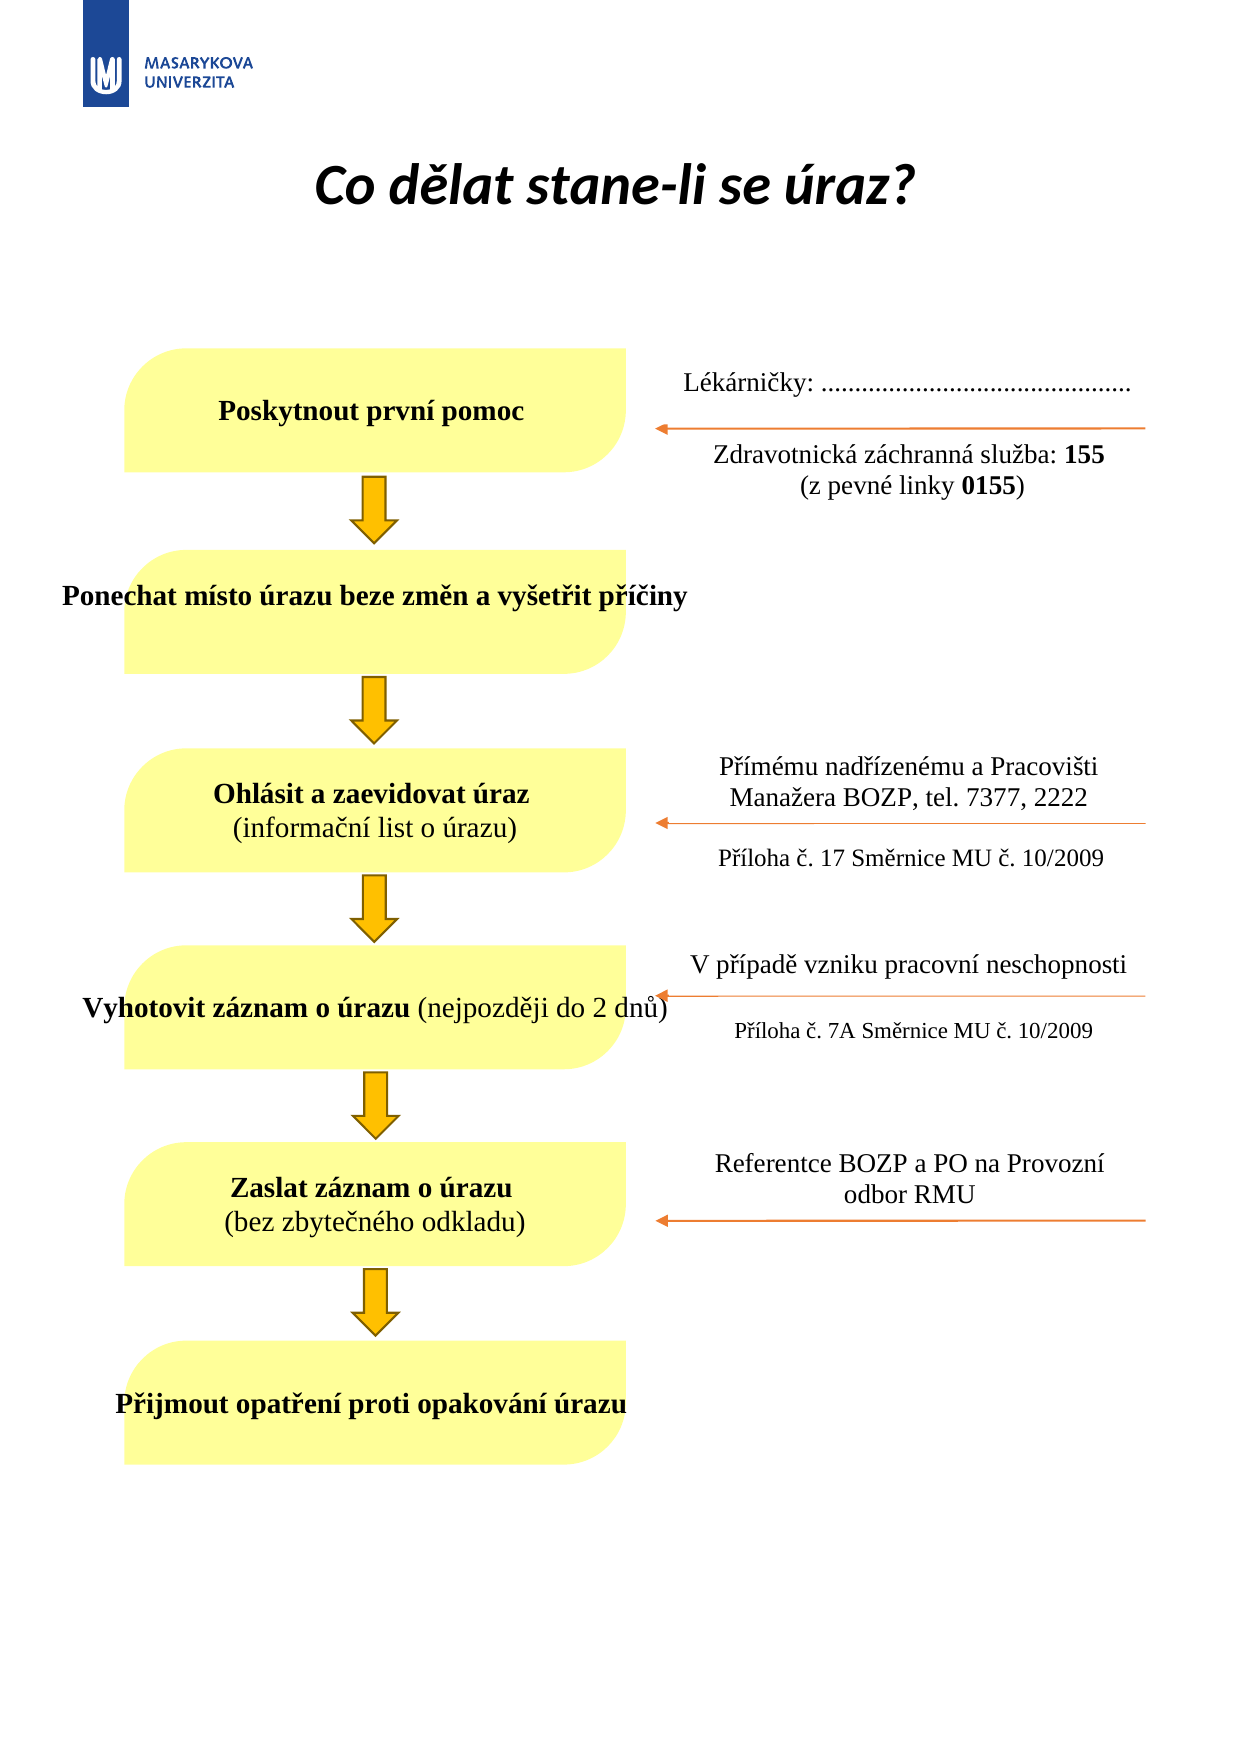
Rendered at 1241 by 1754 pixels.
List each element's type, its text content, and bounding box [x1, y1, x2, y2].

text Co dělat stane-li se úraz? [89, 148, 1152, 1470]
